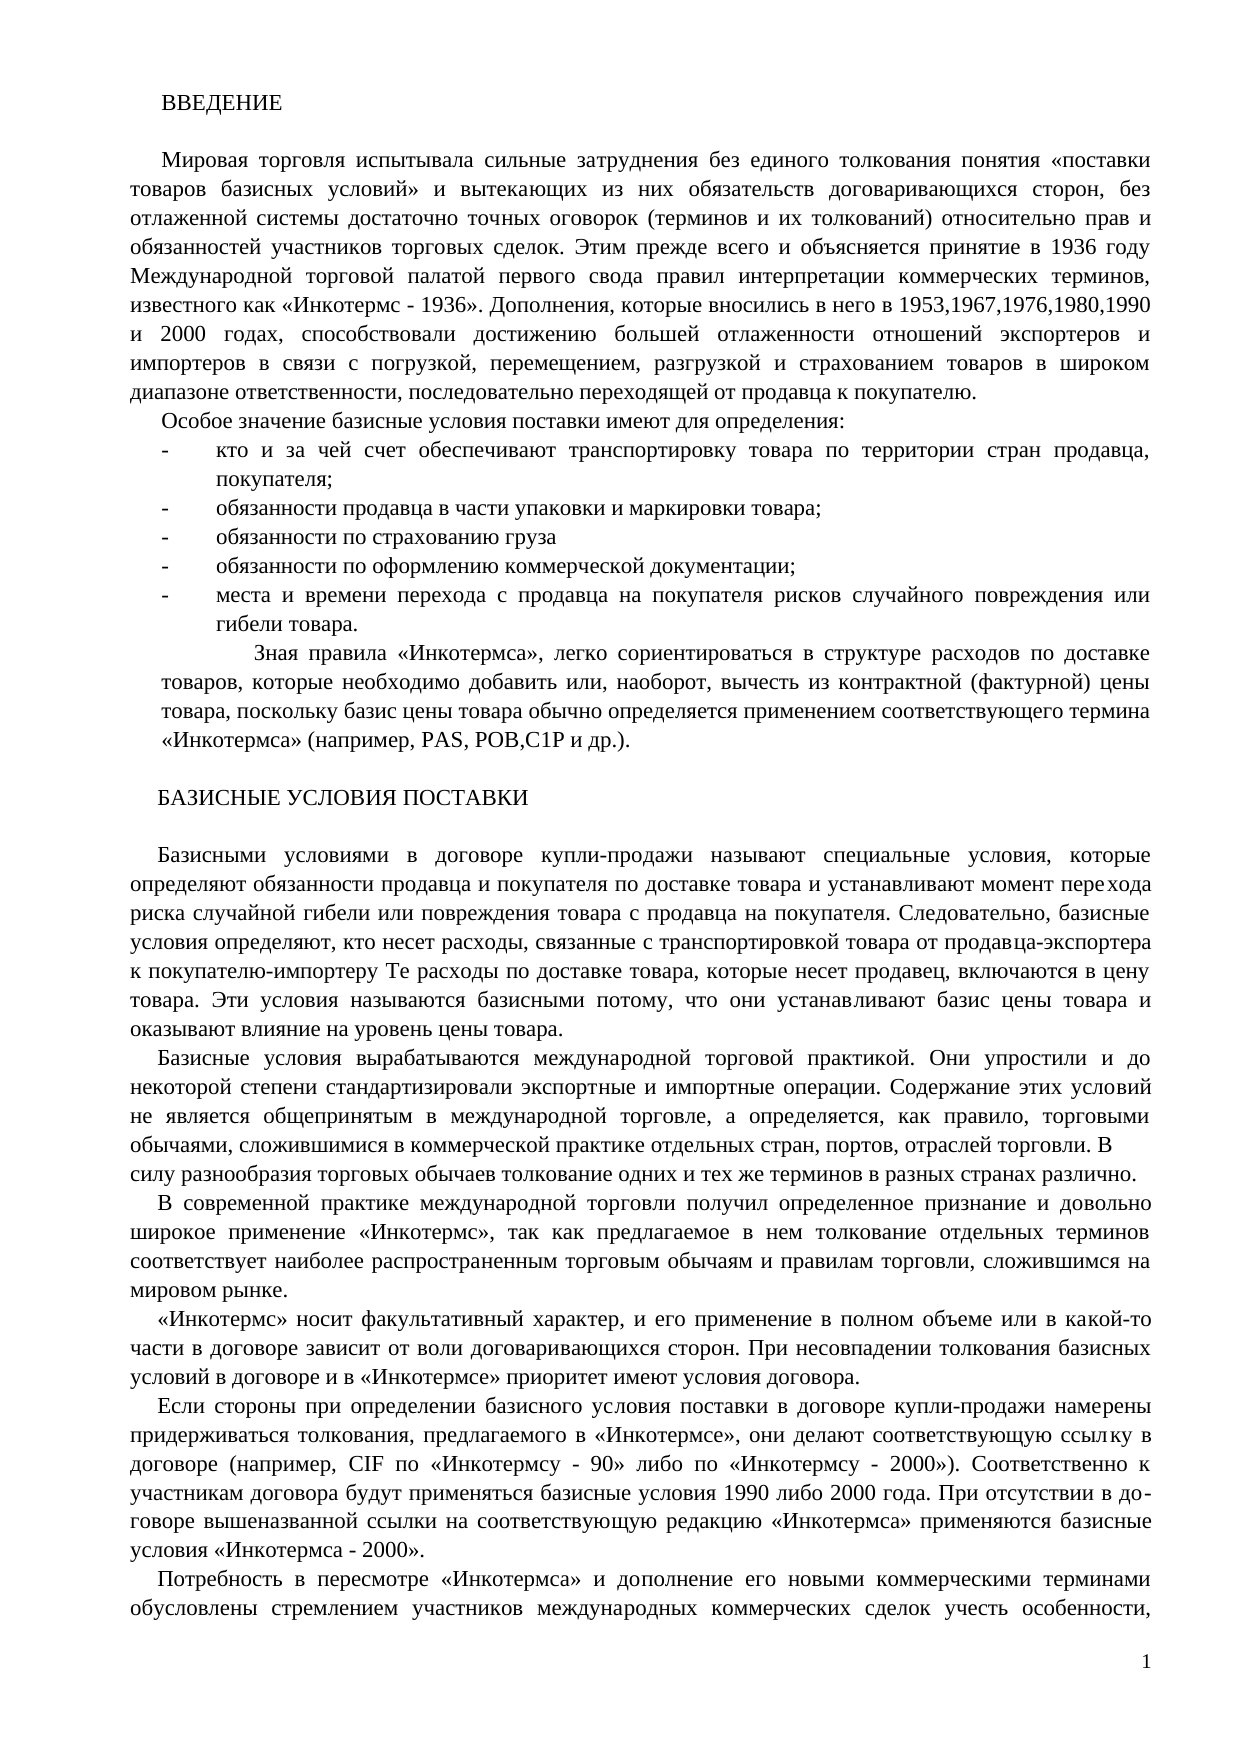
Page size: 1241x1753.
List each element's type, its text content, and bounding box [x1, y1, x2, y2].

list места и времени перехода с продавца на покупателя рисков случайного повреждения или гибели товара. [161, 581, 1152, 636]
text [130, 1566, 1152, 1621]
text Базисными условиями в договоре купли-продажи называют специальные условия, которые определяют обязанности продавца и покупателя по доставке товара и устанавливают момент перехода риска случайной гибели или повреждения товара с продавца на покупателя. Следовательно, базисные условия определяют, кто несет расходы, связанные с транспортировкой товара от продавца-экспортера к покупателю-импортеру Те расходы по доставке товара, которые несет продавец, включаются в цену товара. Эти условия называются базисными потому, что они устанавливают базис цены товара и оказывают влияние на уровень цены товара. [130, 842, 1152, 1042]
list обязанности продавца в части упаковки и маркировки товара; [161, 494, 1152, 520]
list обязанности по страхованию груза [161, 523, 1152, 549]
list кто и за чей счет обеспечивают транспортировку товара по территории стран продавца, покупателя; [161, 436, 1152, 491]
text ВВЕДЕНИЕ [130, 89, 1152, 115]
list обязанности по оформлению коммерческой документации; [161, 552, 1152, 578]
text силу разнообразия торговых обычаев толкование одних и тех же терминов в разных странах различно. [130, 1160, 1152, 1186]
text Если стороны при определении базисного условия поставки в договоре купли-продажи намерены придерживаться толкования, предлагаемого в «Инкотермсе», они делают соответствующую ссылку в договоре (например, CIF по «Инкотермсу - 90» либо по «Инкотермсу - 2000»). Соответственно к участникам договора будут применяться базисные условия 1990 либо 2000 года. При отсутствии в договоре вышеназванной ссылки на соответствующую редакцию «Инкотермса» применяются базисные условия «Инкотермса - 2000». [130, 1392, 1152, 1563]
text «Инкотермс» носит факультативный характер, и его применение в полном объеме или в какой-то части в договоре зависит от воли договаривающихся сторон. При несовпадении толкования базисных условий в договоре и в «Инкотермсе» приоритет имеют условия договора. [130, 1305, 1152, 1389]
text БАЗИСНЫЕ УСЛОВИЯ ПОСТАВКИ [130, 784, 1152, 810]
text В современной практике международной торговли получил определенное признание и довольно широкое применение «Инкотермс», так как предлагаемое в нем толкование отдельных терминов соответствует наиболее распространенным торговым обычаям и правилам торговли, сложившимся на мировом рынке. [130, 1189, 1152, 1302]
text Базисные условия вырабатываются международной торговой практикой. Они упростили и до некоторой степени стандартизировали экспортные и импортные операции. Содержание этих условий не является общепринятым в международной торговле, а определяется, как правило, торговыми обычаями, сложившимися в коммерческой практике отдельных стран, портов, отраслей торговли. В [130, 1044, 1152, 1157]
text Зная правила «Инкотермса», легко сориентироваться в структуре расходов по доставке товаров, которые необходимо добавить или, наоборот, вычесть из контрактной (фактурной) цены товара, поскольку базис цены товара обычно определяется применением соответствующего термина «Инкотермса» (например, PAS, РОВ,С1Р и др.). [161, 639, 1152, 752]
text Мировая торговля испытывала сильные затруднения без единого толкования понятия «поставки товаров базисных условий» и вытекающих из них обязательств договаривающихся сторон, без отлаженной системы достаточно точных оговорок (терминов и их толкований) относительно прав и обязанностей участников торговых сделок. Этим прежде всего и объясняется принятие в 1936 году Международной торговой палатой первого свода правил интерпретации коммерческих терминов, известного как «Инкотермс - 1936». Дополнения, которые вносились в него в 1953,1967,1976,1980,1990 и 2000 годах, способствовали достижению большей отлаженности отношений экспортеров и импортеров в связи с погрузкой, перемещением, разгрузкой и страхованием товаров в широком диапазоне ответственности, последовательно переходящей от продавца к покупателю. [130, 147, 1152, 404]
text Особое значение базисные условия поставки имеют для определения: [130, 407, 1152, 433]
